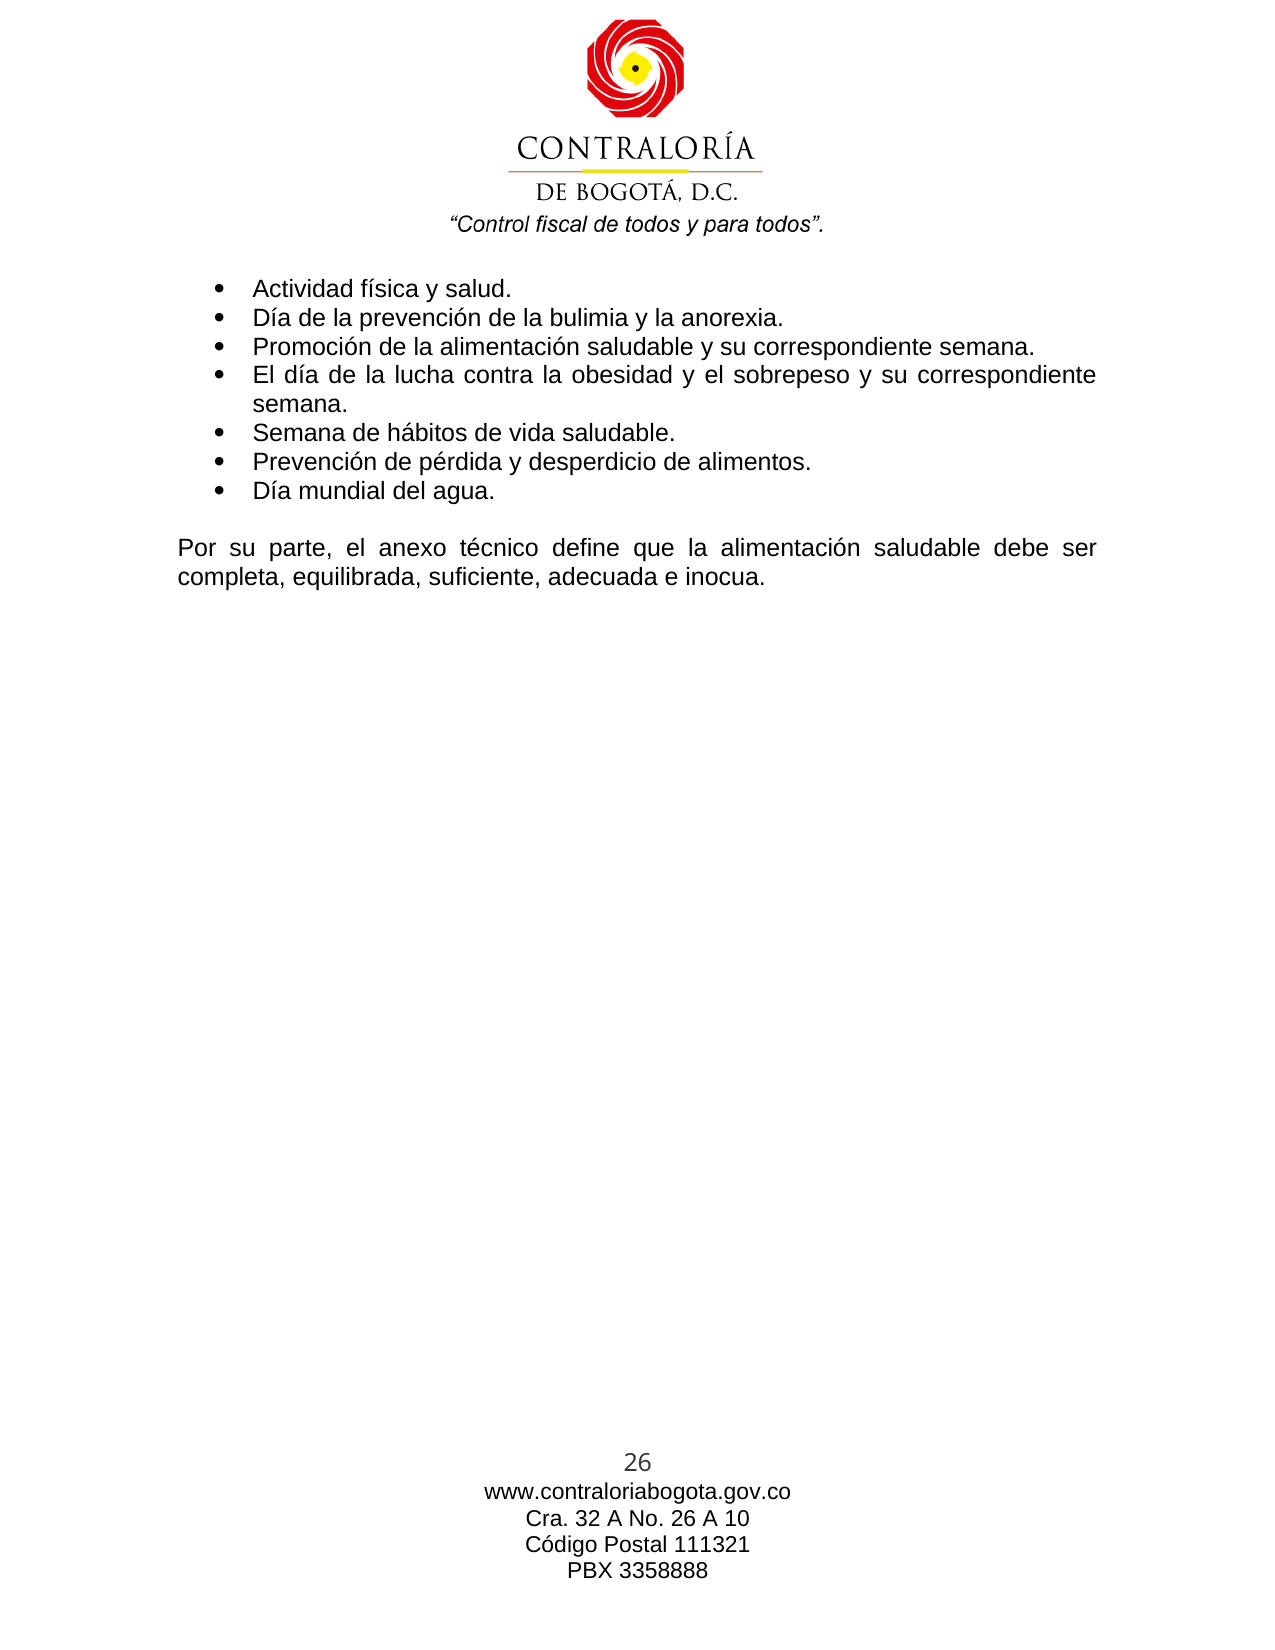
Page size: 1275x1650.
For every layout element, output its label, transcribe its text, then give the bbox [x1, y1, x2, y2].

text Por su parte, el anexo técnico define que la alimentación saludable debe ser completa, equilibrada, suficiente, adecuada e inocua. [177, 533, 1098, 591]
picture [394, 17, 876, 248]
list El día de la lucha contra la obesidad y el sobrepeso y su correspondiente semana. [215, 360, 1098, 418]
list Día de la prevención de la bulimia y la anorexia. [215, 303, 1098, 332]
list Semana de hábitos de vida saludable. [215, 418, 1098, 447]
list Día mundial del agua. [215, 476, 1098, 504]
list Actividad física y salud. [215, 274, 1098, 303]
list Prevención de pérdida y desperdicio de alimentos. [215, 447, 1098, 476]
list Promoción de la alimentación saludable y su correspondiente semana. [215, 332, 1098, 360]
